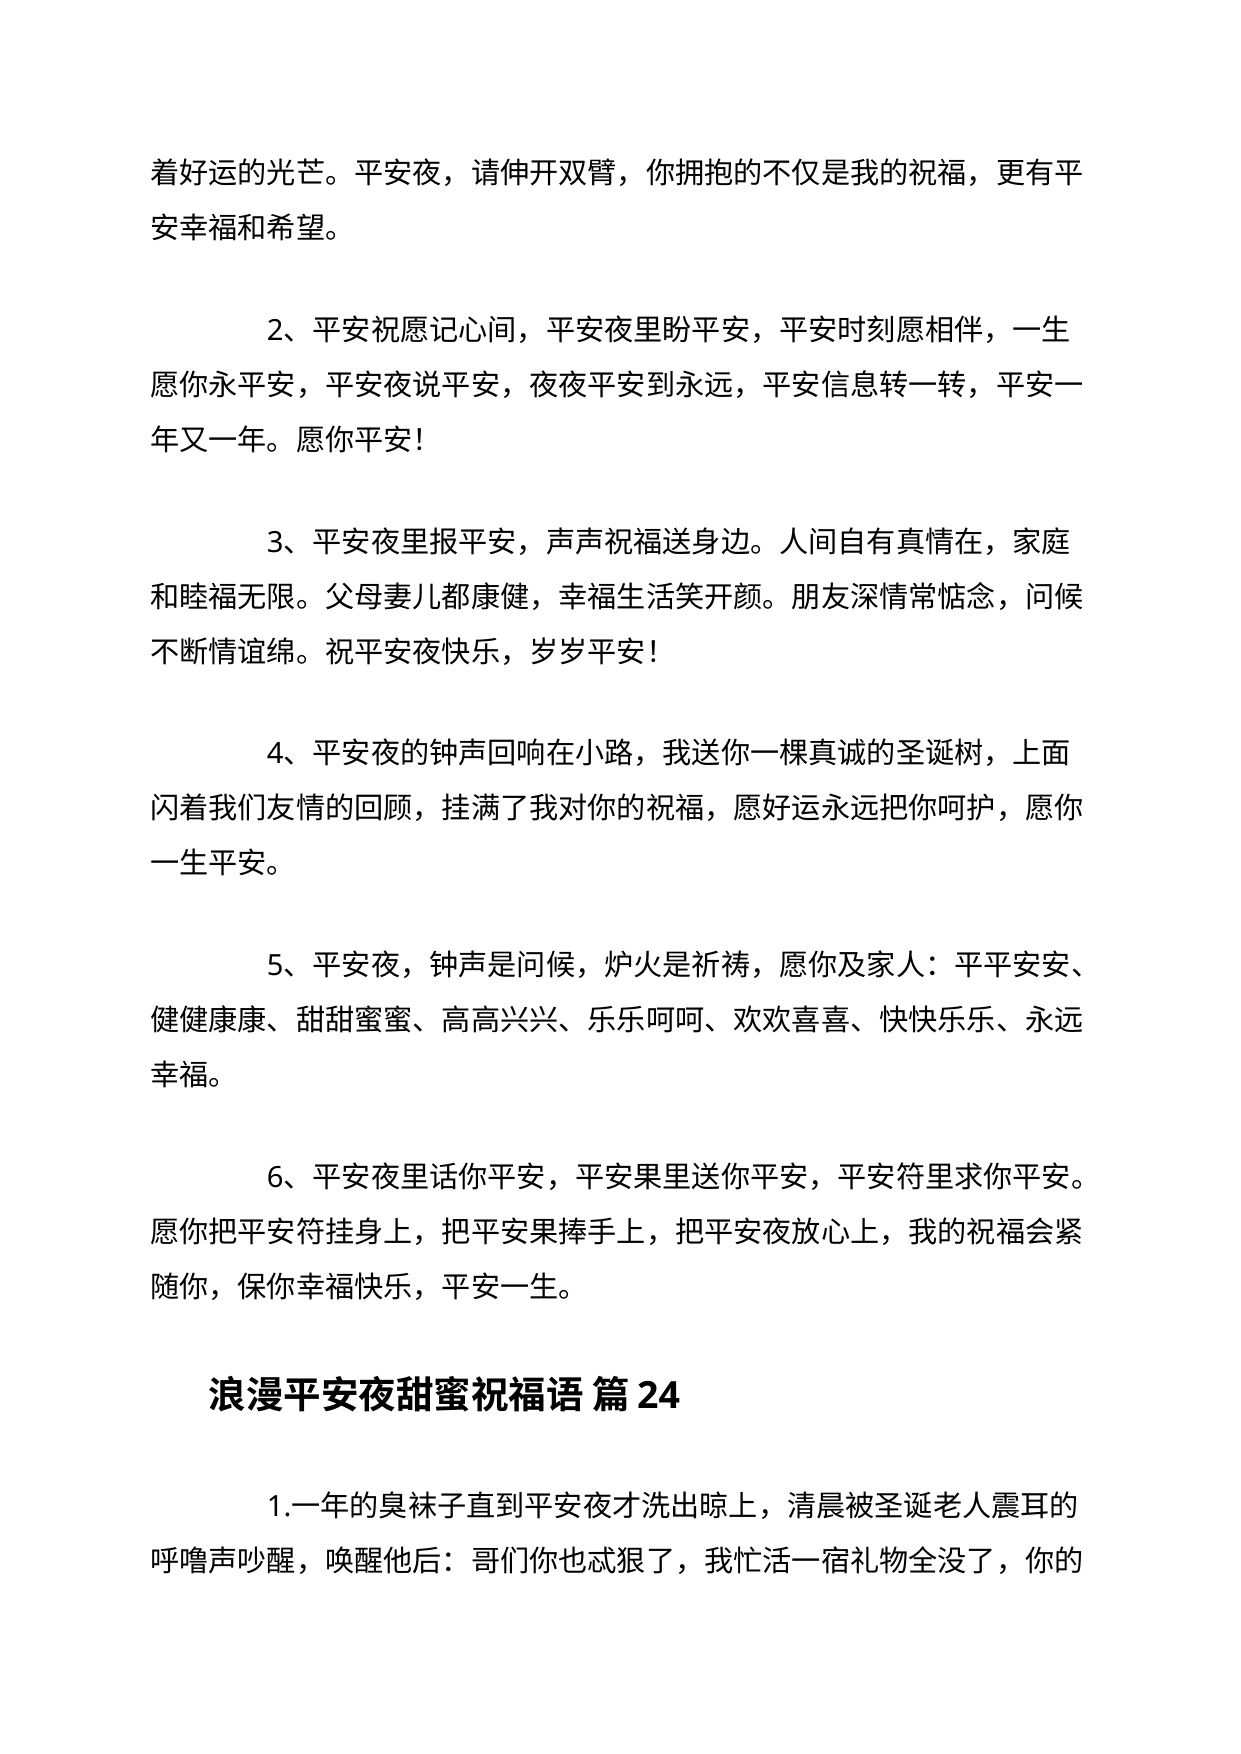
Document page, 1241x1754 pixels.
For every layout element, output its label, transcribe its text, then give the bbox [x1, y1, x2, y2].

text 4、平安夜的钟声回响在小路，我送你一棵真诚的圣诞树，上面闪着我们友情的回顾，挂满了我对你的祝福，愿好运永远把你呵护，愿你一生平安。 [150, 730, 1090, 882]
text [150, 1483, 1090, 1580]
text 6、平安夜里话你平安，平安果里送你平安，平安符里求你平安。愿你把平安符挂身上，把平安果捧手上，把平安夜放心上，我的祝福会紧随你，保你幸福快乐，平安一生。 [150, 1153, 1090, 1306]
text 3、平安夜里报平安，声声祝福送身边。人间自有真情在，家庭和睦福无限。父母妻儿都康健，幸福生活笑开颜。朋友深情常惦念，问候不断情谊绵。祝平安夜快乐，岁岁平安！ [150, 518, 1090, 671]
text 5、平安夜，钟声是问候，炉火是祈祷，愿你及家人：平平安安、健健康康、甜甜蜜蜜、高高兴兴、乐乐呵呵、欢欢喜喜、快快乐乐、永远幸福。 [150, 942, 1090, 1094]
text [150, 150, 1090, 247]
text 2、平安祝愿记心间，平安夜里盼平安，平安时刻愿相伴，一生愿你永平安，平安夜说平安，夜夜平安到永远，平安信息转一转，平安一年又一年。愿你平安！ [150, 307, 1090, 459]
text 浪漫平安夜甜蜜祝福语 篇24 [150, 1365, 1090, 1419]
